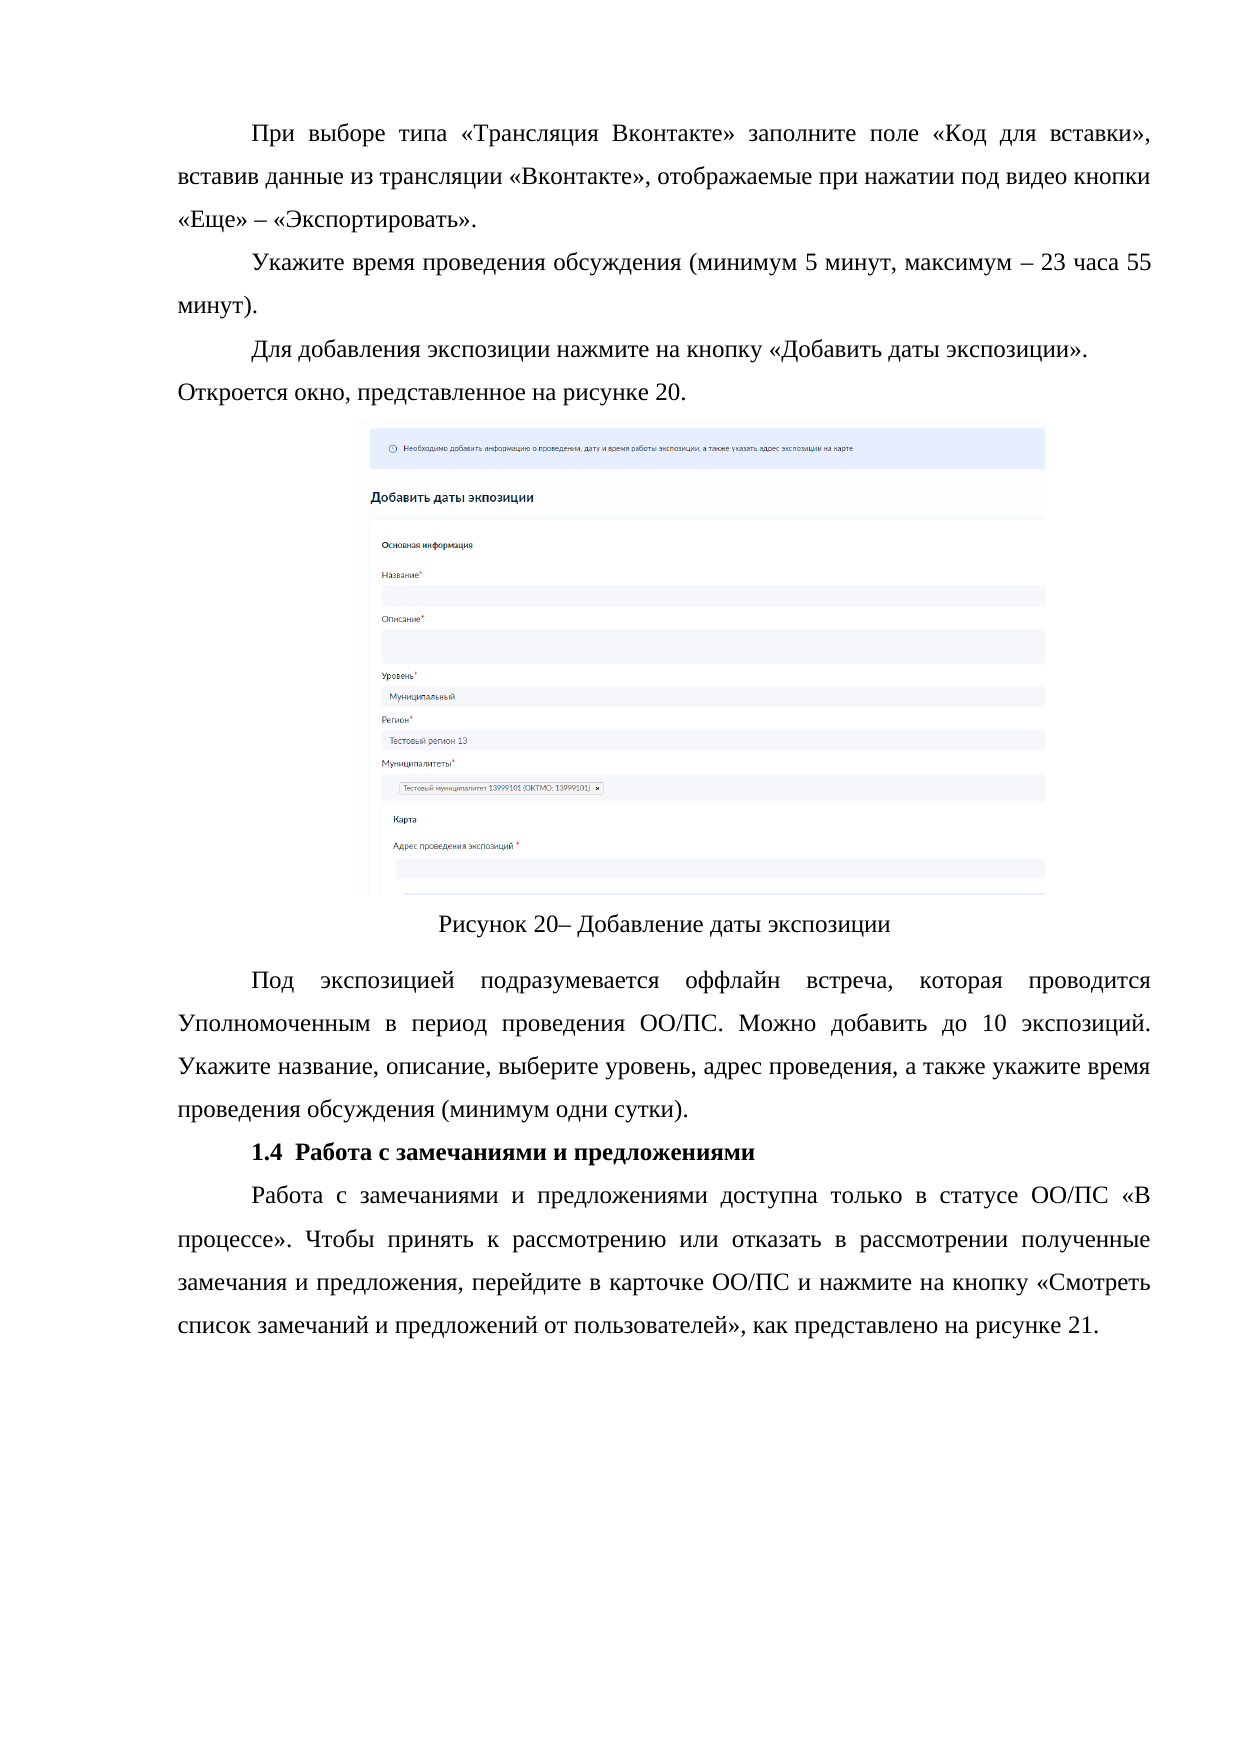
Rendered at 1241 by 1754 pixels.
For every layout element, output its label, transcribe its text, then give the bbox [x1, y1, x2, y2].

text Рисунок 20– Добавление даты экспозиции [177, 909, 1152, 938]
text Укажите время проведения обсуждения (минимум 5 минут, максимум – 23 часа 55 минут). [177, 247, 1152, 319]
text При выборе типа «Трансляция Вконтакте» заполните поле «Код для вставки», вставив данные из трансляции «Вконтакте», отображаемые при нажатии под видео кнопки «Еще» – «Экспортировать». [177, 118, 1152, 233]
picture [357, 420, 1045, 895]
subtitle Работа с замечаниями и предложениями [251, 1137, 1152, 1166]
text Под экспозицией подразумевается оффлайн встреча, которая проводится Уполномоченным в период проведения ОО/ПС. Можно добавить до 10 экспозиций. Укажите название, описание, выберите уровень, адрес проведения, а также укажите время проведения обсуждения (минимум одни сутки). [177, 965, 1152, 1123]
